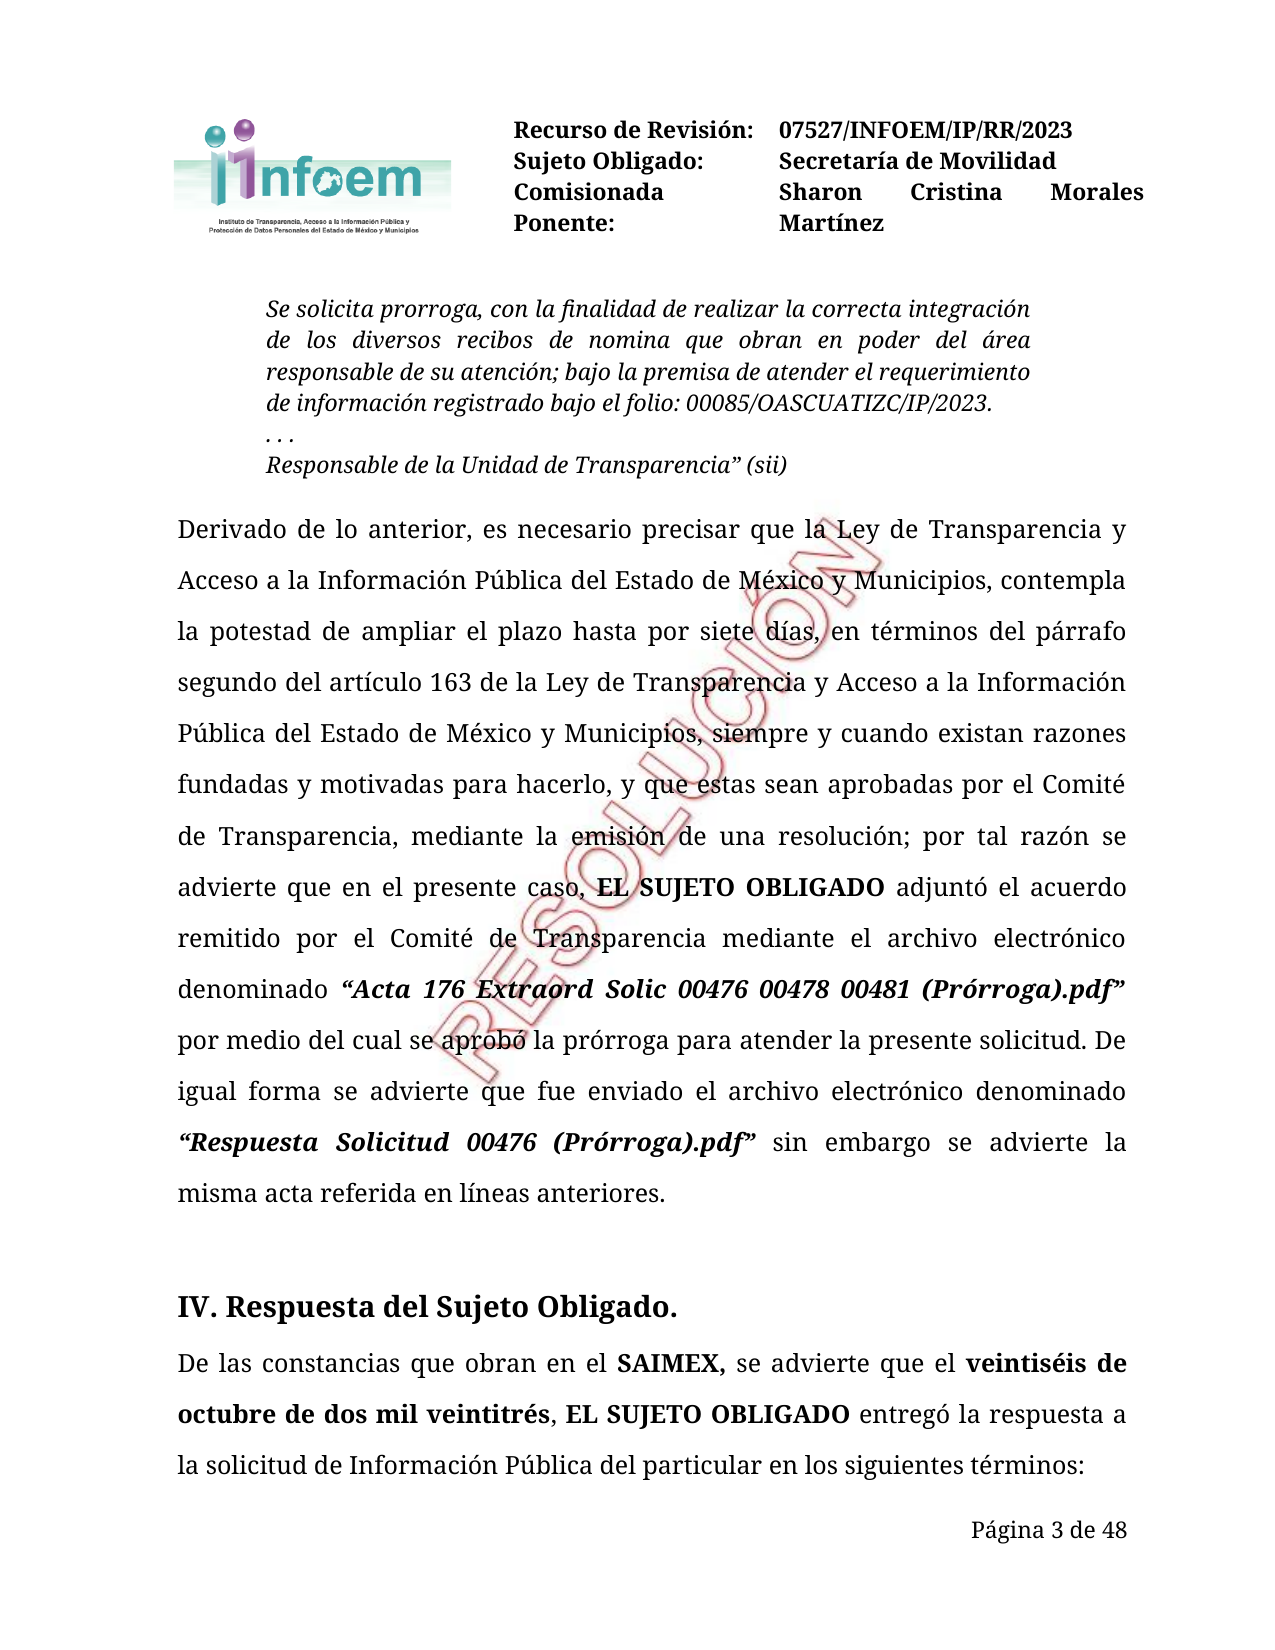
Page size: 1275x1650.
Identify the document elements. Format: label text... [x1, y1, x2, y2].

text Responsable de la Unidad de Transparencia” (sii) [266, 449, 1034, 481]
text De las constancias que obran en el SAIMEX, se advierte que el veintiséis de octubre de dos mil veintitrés, EL SUJETO OBLIGADO entregó la respuesta a la solicitud de Información Pública del particular en los siguientes términos: [177, 1345, 1127, 1482]
text Se solicita prorroga, con la finalidad de realizar la correcta integración de los diversos recibos de nomina que obran en poder del área responsable de su atención; bajo la premisa de atender el requerimiento de información registrado bajo el folio: 00085/OASCUATIZC/IP/2023. [266, 293, 1034, 418]
picture [89, 100, 1215, 1601]
text IV. Respuesta del Sujeto Obligado. [177, 1286, 1127, 1326]
text . . . [266, 418, 1034, 449]
text Derivado de lo anterior, es necesario precisar que la Ley de Transparencia y Acceso a la Información Pública del Estado de México y Municipios, contempla la potestad de ampliar el plazo hasta por siete días, en términos del párrafo segundo del artículo 163 de la Ley de Transparencia y Acceso a la Información Pública del Estado de México y Municipios, siempre y cuando existan razones fundadas y motivadas para hacerlo, y que estas sean aprobadas por el Comité de Transparencia, mediante la emisión de una resolución; por tal razón se advierte que en el presente caso, EL SUJETO OBLIGADO adjuntó el acuerdo remitido por el Comité de Transparencia mediante el archivo electrónico denominado “Acta 176 Extraord Solic 00476 00478 00481 (Prórroga).pdf” por medio del cual se aprobó la prórroga para atender la presente solicitud. De igual forma se advierte que fue enviado el archivo electrónico denominado “Respuesta Solicitud 00476 (Prórroga).pdf” sin embargo se advierte la misma acta referida en líneas anteriores. [177, 512, 1127, 1209]
